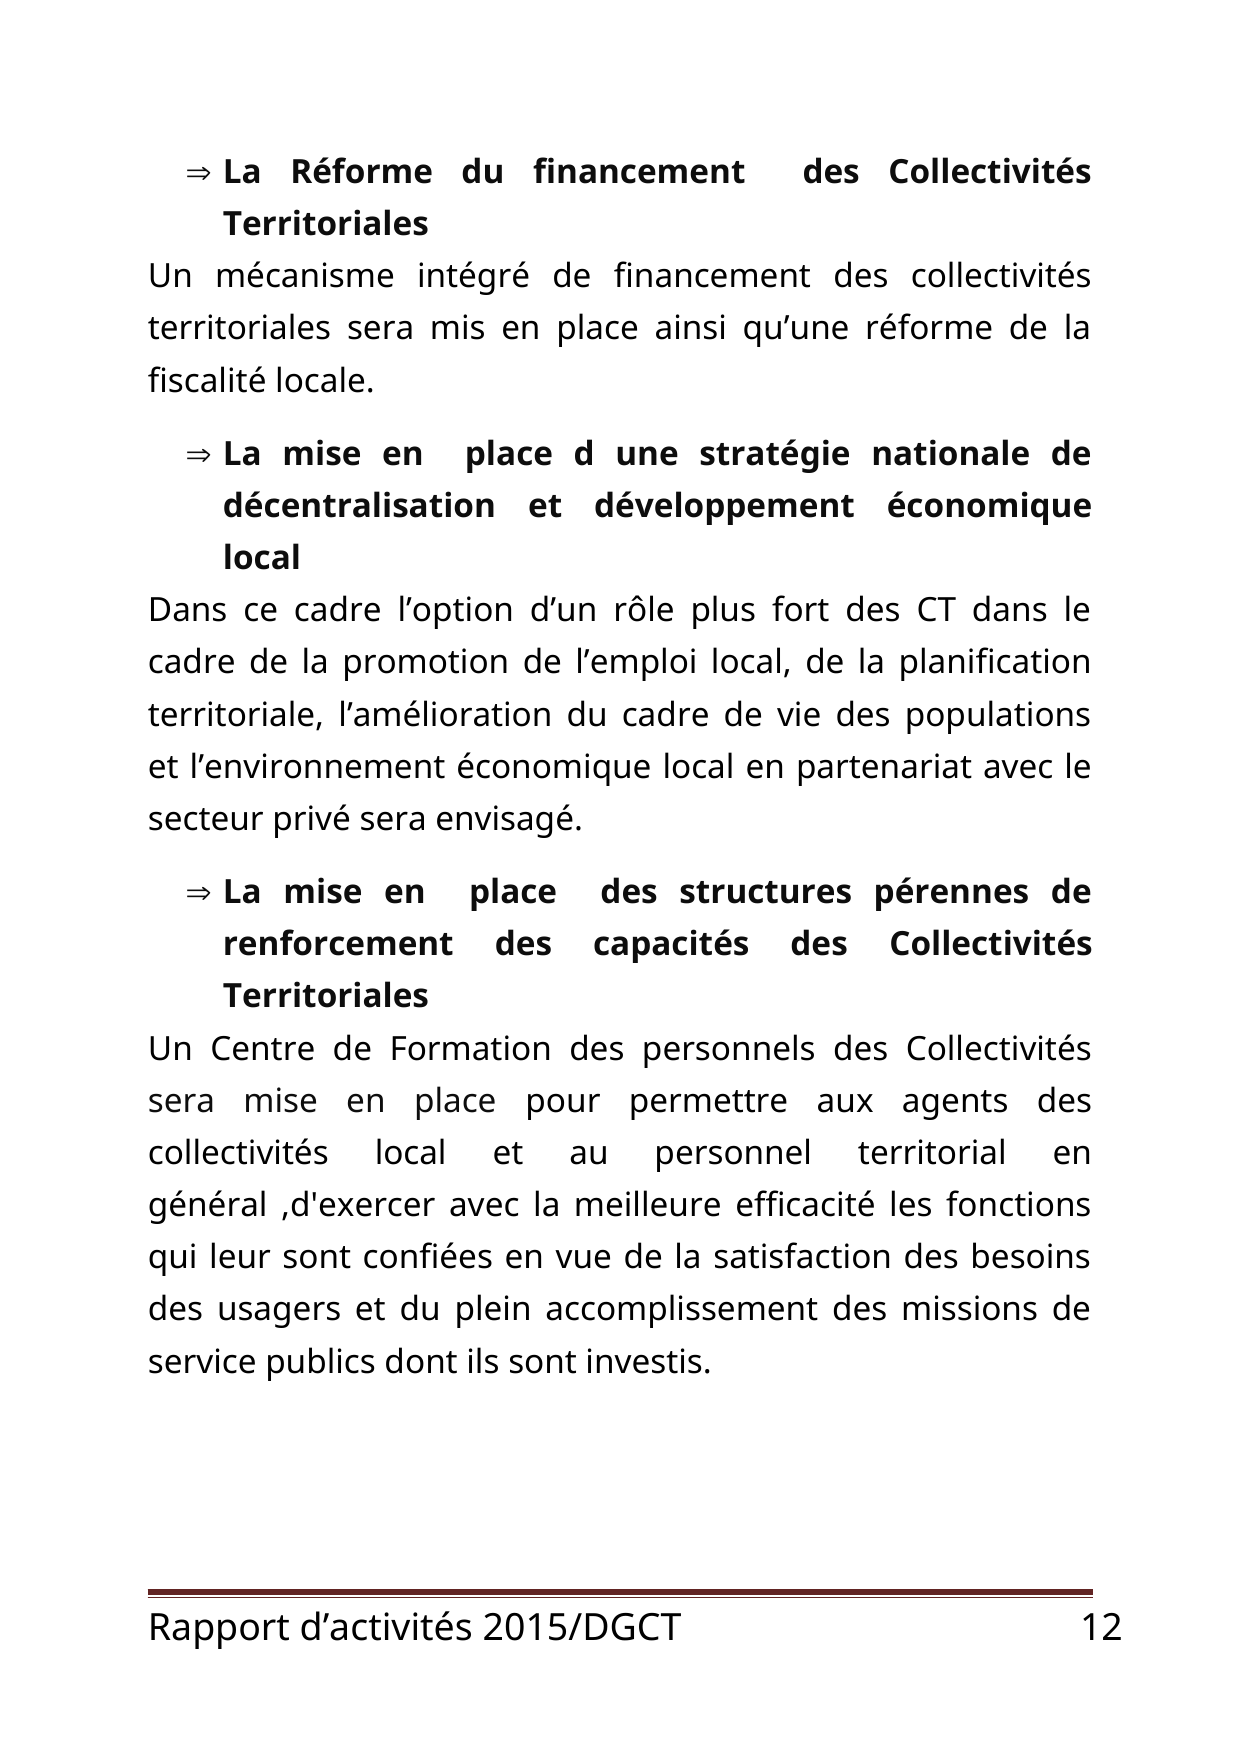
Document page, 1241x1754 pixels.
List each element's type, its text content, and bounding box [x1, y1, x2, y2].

text Un Centre de Formation des personnels des Collectivités sera mise en place pour permettre aux agents des collectivités local et au personnel territorial en général ,d'exercer avec la meilleure efficacité les fonctions qui leur sont confiées en vue de la satisfaction des besoins des usagers et du plein accomplissement des missions de service publics dont ils sont investis. [148, 1024, 1093, 1383]
text Un mécanisme intégré de financement des collectivités territoriales sera mis en place ainsi qu’une réforme de la fiscalité locale. [148, 252, 1093, 402]
subtitle La mise en place d une stratégie nationale de décentralisation et développement économique local [185, 429, 1093, 579]
subtitle La mise en place des structures pérennes de renforcement des capacités des Collectivités Territoriales [185, 868, 1093, 1017]
text Dans ce cadre l’option d’un rôle plus fort des CT dans le cadre de la promotion de l’emploi local, de la planification territoriale, l’amélioration du cadre de vie des populations et l’environnement économique local en partenariat avec le secteur privé sera envisagé. [148, 586, 1093, 840]
subtitle La Réforme du financement des Collectivités Territoriales [185, 148, 1093, 245]
